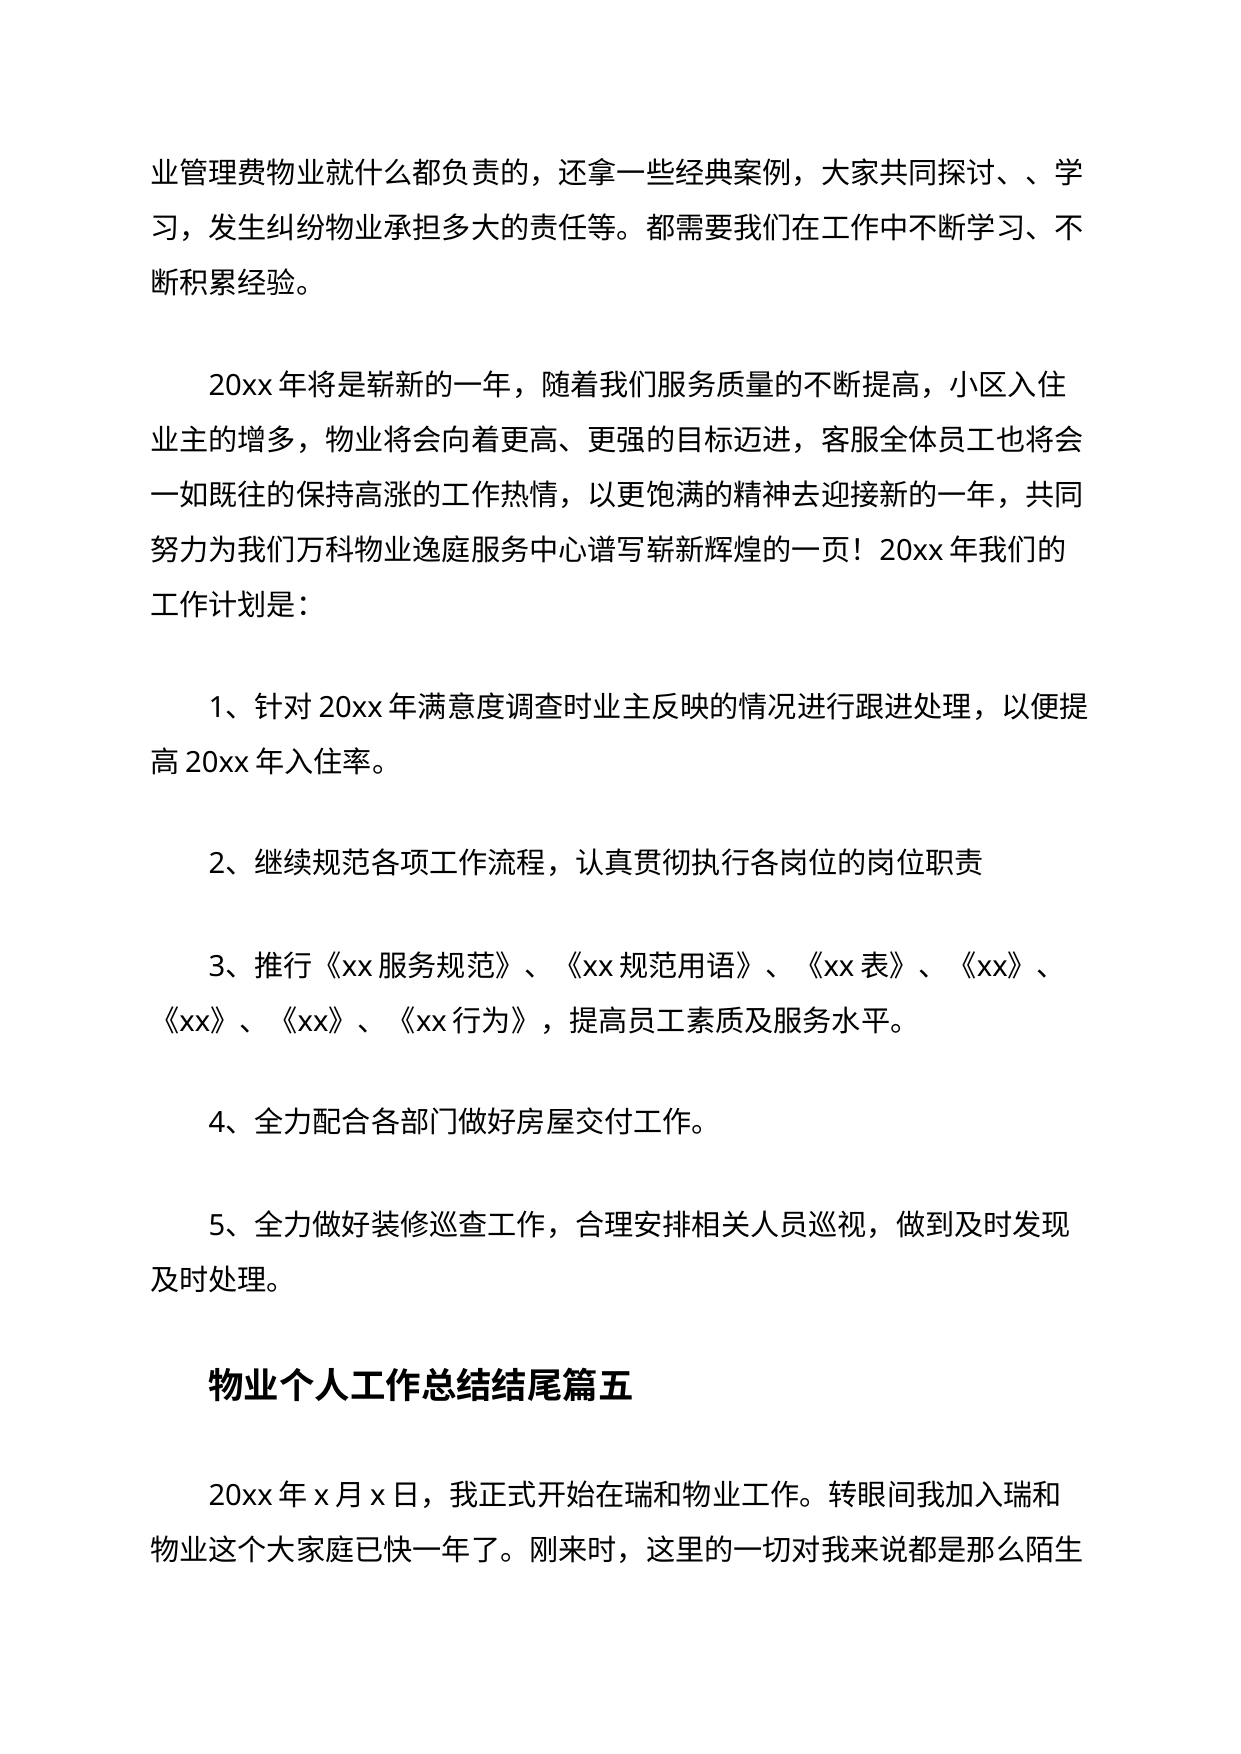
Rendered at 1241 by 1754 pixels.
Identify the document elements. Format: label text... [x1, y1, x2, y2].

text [150, 1471, 1090, 1568]
text 3、推行《xx服务规范》、《xx规范用语》、《xx表》、《xx》、《xx》、《xx》、《xx行为》，提高员工素质及服务水平。 [150, 942, 1090, 1039]
text 物业个人工作总结结尾篇五 [150, 1358, 1090, 1409]
text 2、继续规范各项工作流程，认真贯彻执行各岗位的岗位职责 [150, 840, 1090, 882]
text 1、针对20xx年满意度调查时业主反映的情况进行跟进处理，以便提高20xx年入住率。 [150, 683, 1090, 781]
text 5、全力做好装修巡查工作，合理安排相关人员巡视，做到及时发现及时处理。 [150, 1201, 1090, 1298]
text 20xx年将是崭新的一年，随着我们服务质量的不断提高，小区入住业主的增多，物业将会向着更高、更强的目标迈进，客服全体员工也将会一如既往的保持高涨的工作热情，以更饱满的精神去迎接新的一年，共同努力为我们万科物业逸庭服务中心谱写崭新辉煌的一页！20xx年我们的工作计划是： [150, 362, 1090, 624]
text 4、全力配合各部门做好房屋交付工作。 [150, 1099, 1090, 1141]
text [150, 150, 1090, 302]
